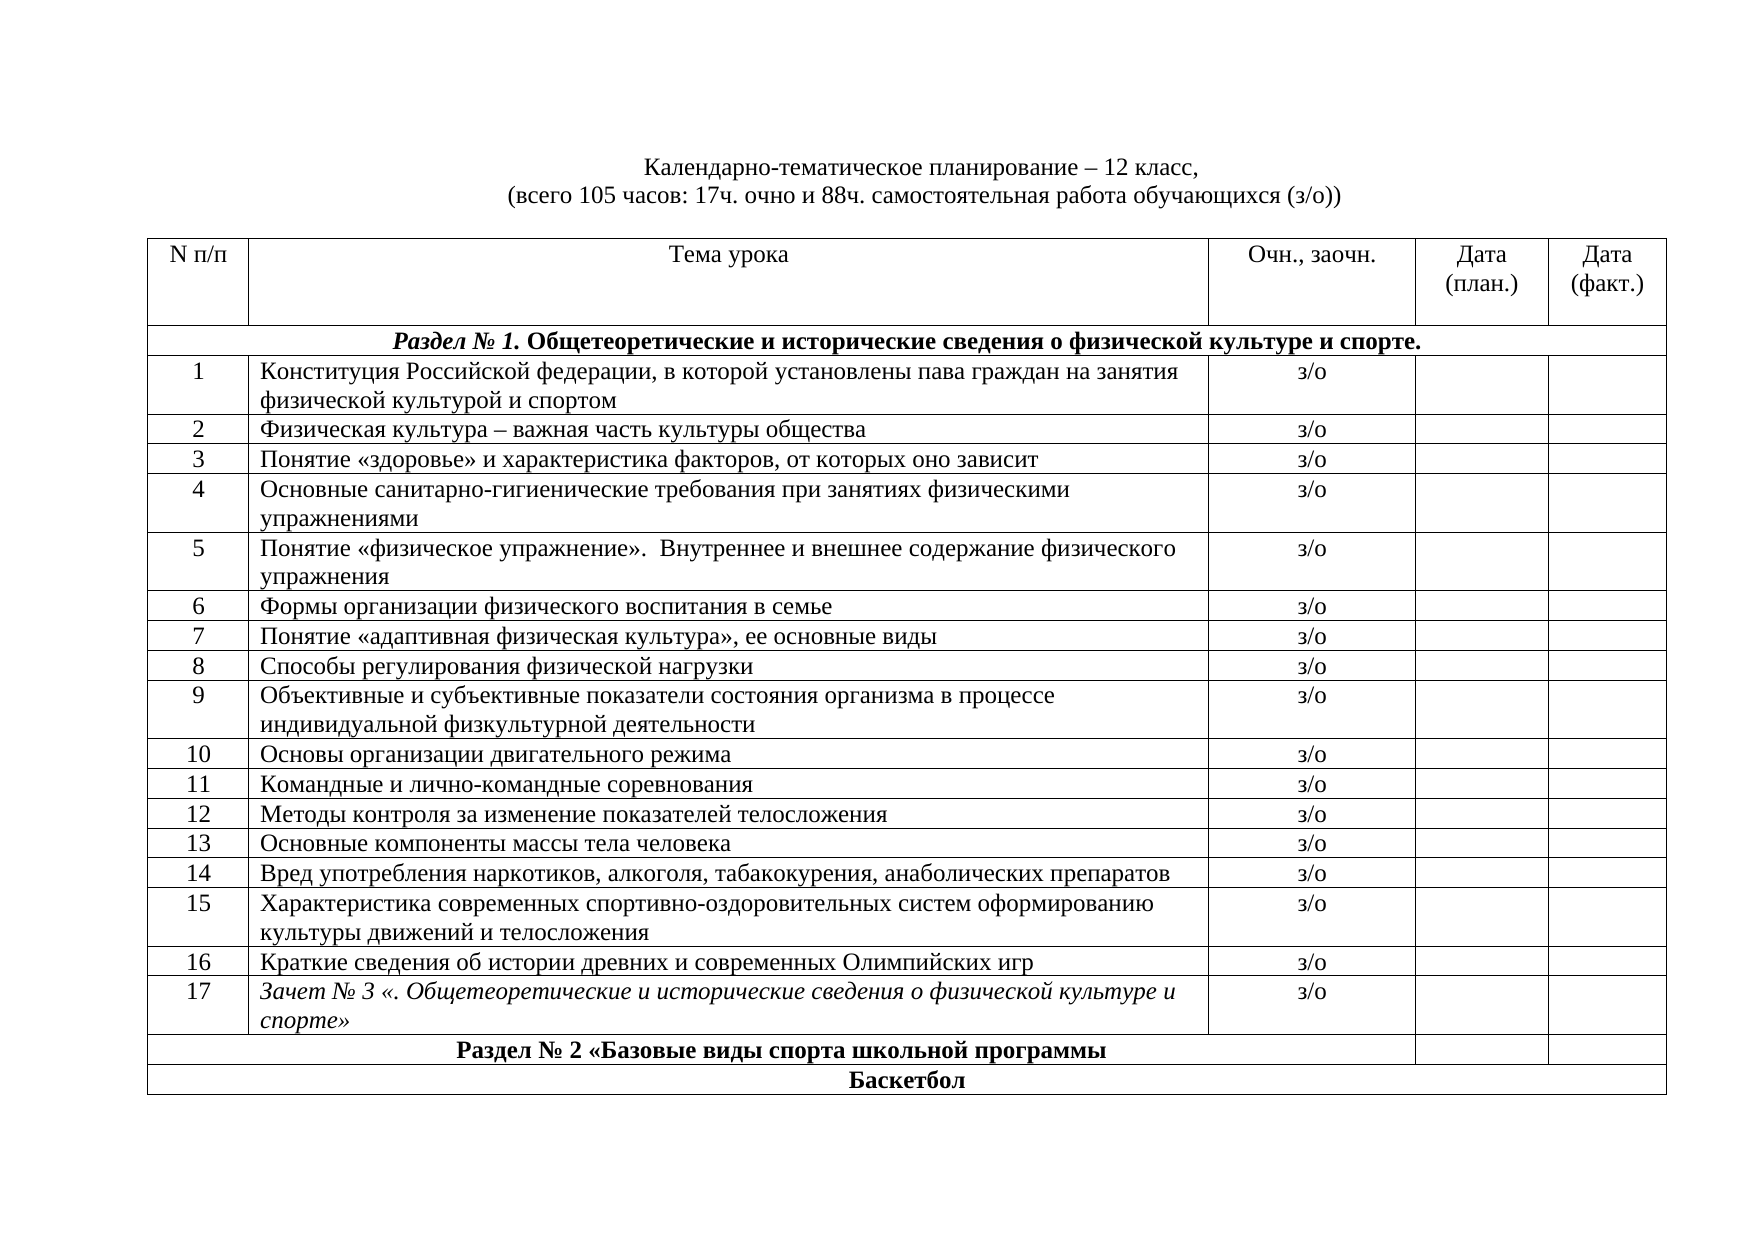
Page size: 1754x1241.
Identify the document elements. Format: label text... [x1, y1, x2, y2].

table_cell Способы регулирования физической нагрузки [249, 651, 1208, 679]
table_cell з/о [1209, 888, 1415, 946]
table_cell [1416, 651, 1548, 679]
table_cell Командные и лично-командные соревнования [249, 769, 1208, 798]
table_cell [1416, 474, 1548, 532]
table_cell [1416, 947, 1548, 975]
table_cell 6 [148, 591, 248, 620]
table_cell [1549, 651, 1666, 679]
table_cell з/о [1209, 858, 1415, 887]
table_cell Краткие сведения об истории древних и современных Олимпийских игр [249, 947, 1208, 975]
table_header N п/п [148, 239, 248, 325]
table_cell Понятие «физическое упражнение». Внутреннее и внешнее содержание физического упражнения [249, 533, 1208, 590]
table_cell [1549, 533, 1666, 590]
table_cell 2 [148, 415, 248, 443]
table_cell 14 [148, 858, 248, 887]
table_cell з/о [1209, 947, 1415, 975]
table_cell 10 [148, 739, 248, 768]
table_cell [1549, 591, 1666, 620]
table_cell з/о [1209, 799, 1415, 827]
table_cell [1416, 799, 1548, 827]
table_cell 7 [148, 621, 248, 650]
table_cell [1416, 533, 1548, 590]
table_cell [1416, 444, 1548, 473]
table_cell 8 [148, 651, 248, 679]
table_cell Основные компоненты массы тела человека [249, 829, 1208, 857]
table_cell Физическая культура – важная часть культуры общества [249, 415, 1208, 443]
table_cell Баскетбол [148, 1065, 1666, 1093]
table_header Очн., заочн. [1209, 239, 1415, 325]
table_cell [1549, 799, 1666, 827]
table_cell [1416, 888, 1548, 946]
table_cell 9 [148, 681, 248, 738]
table_cell [1416, 415, 1548, 443]
table_cell Основные санитарно-гигиенические требования при занятиях физическими упражнениями [249, 474, 1208, 532]
table_cell Методы контроля за изменение показателей телосложения [249, 799, 1208, 827]
table_cell [1549, 444, 1666, 473]
table_cell [1416, 621, 1548, 650]
table_cell Зачет № 3 «. Общетеоретические и исторические сведения о физической культуре и спорте» [249, 976, 1208, 1034]
table_cell 5 [148, 533, 248, 590]
text (всего 105 часов: 17ч. очно и 88ч. самостоятельная работа обучающихся (з/о)) [177, 180, 1665, 209]
table_cell [1549, 769, 1666, 798]
table_cell 15 [148, 888, 248, 946]
table_cell з/о [1209, 415, 1415, 443]
table_cell Формы организации физического воспитания в семье [249, 591, 1208, 620]
table_cell Вред употребления наркотиков, алкоголя, табакокурения, анаболических препаратов [249, 858, 1208, 887]
table_cell 4 [148, 474, 248, 532]
table_cell 11 [148, 769, 248, 798]
table_header Дата (план.) [1416, 239, 1548, 325]
table_cell [1549, 621, 1666, 650]
table_cell з/о [1209, 739, 1415, 768]
table_cell з/о [1209, 829, 1415, 857]
table_cell [1549, 1035, 1666, 1064]
table_cell Объективные и субъективные показатели состояния организма в процессе индивидуальной физкультурной деятельности [249, 681, 1208, 738]
table_cell [1416, 1035, 1548, 1064]
table_cell 17 [148, 976, 248, 1034]
table_cell [1416, 739, 1548, 768]
table_cell Понятие «адаптивная физическая культура», ее основные виды [249, 621, 1208, 650]
table_cell Характеристика современных спортивно-оздоровительных систем оформированию культуры движений и телосложения [249, 888, 1208, 946]
table_cell Понятие «здоровье» и характеристика факторов, от которых оно зависит [249, 444, 1208, 473]
table_cell з/о [1209, 474, 1415, 532]
table_header Дата (факт.) [1549, 239, 1666, 325]
table_cell [1416, 829, 1548, 857]
table_cell з/о [1209, 591, 1415, 620]
table_cell [1549, 829, 1666, 857]
table_header Тема урока [249, 239, 1208, 325]
table_cell [1549, 858, 1666, 887]
text Календарно-тематическое планирование – 12 класс, [177, 152, 1665, 180]
table_cell [1549, 415, 1666, 443]
table_cell 16 [148, 947, 248, 975]
table_cell [1416, 591, 1548, 620]
table_cell [1549, 474, 1666, 532]
table_cell Раздел № 2 «Базовые виды спорта школьной программы [148, 1035, 1415, 1064]
table_cell з/о [1209, 651, 1415, 679]
table_cell Раздел № 1. Общетеоретические и исторические сведения о физической культуре и спорте. [148, 326, 1666, 355]
table_cell з/о [1209, 621, 1415, 650]
table_cell [1549, 739, 1666, 768]
table_cell [1549, 947, 1666, 975]
table_cell 12 [148, 799, 248, 827]
table_cell [1549, 681, 1666, 738]
table_cell з/о [1209, 976, 1415, 1034]
table_cell [1549, 888, 1666, 946]
table_cell [1416, 681, 1548, 738]
table_cell [1549, 356, 1666, 413]
table_cell з/о [1209, 769, 1415, 798]
table_cell з/о [1209, 681, 1415, 738]
table_cell з/о [1209, 444, 1415, 473]
table_cell Конституция Российской федерации, в которой установлены пава граждан на занятия физической культурой и спортом [249, 356, 1208, 413]
table_cell [1416, 769, 1548, 798]
table_cell 1 [148, 356, 248, 413]
table_cell [1416, 858, 1548, 887]
table_cell [1416, 976, 1548, 1034]
table_cell Основы организации двигательного режима [249, 739, 1208, 768]
table_cell [1416, 356, 1548, 413]
table_cell з/о [1209, 533, 1415, 590]
table_cell 13 [148, 829, 248, 857]
table_cell [1549, 976, 1666, 1034]
table_cell 3 [148, 444, 248, 473]
table_cell з/о [1209, 356, 1415, 413]
